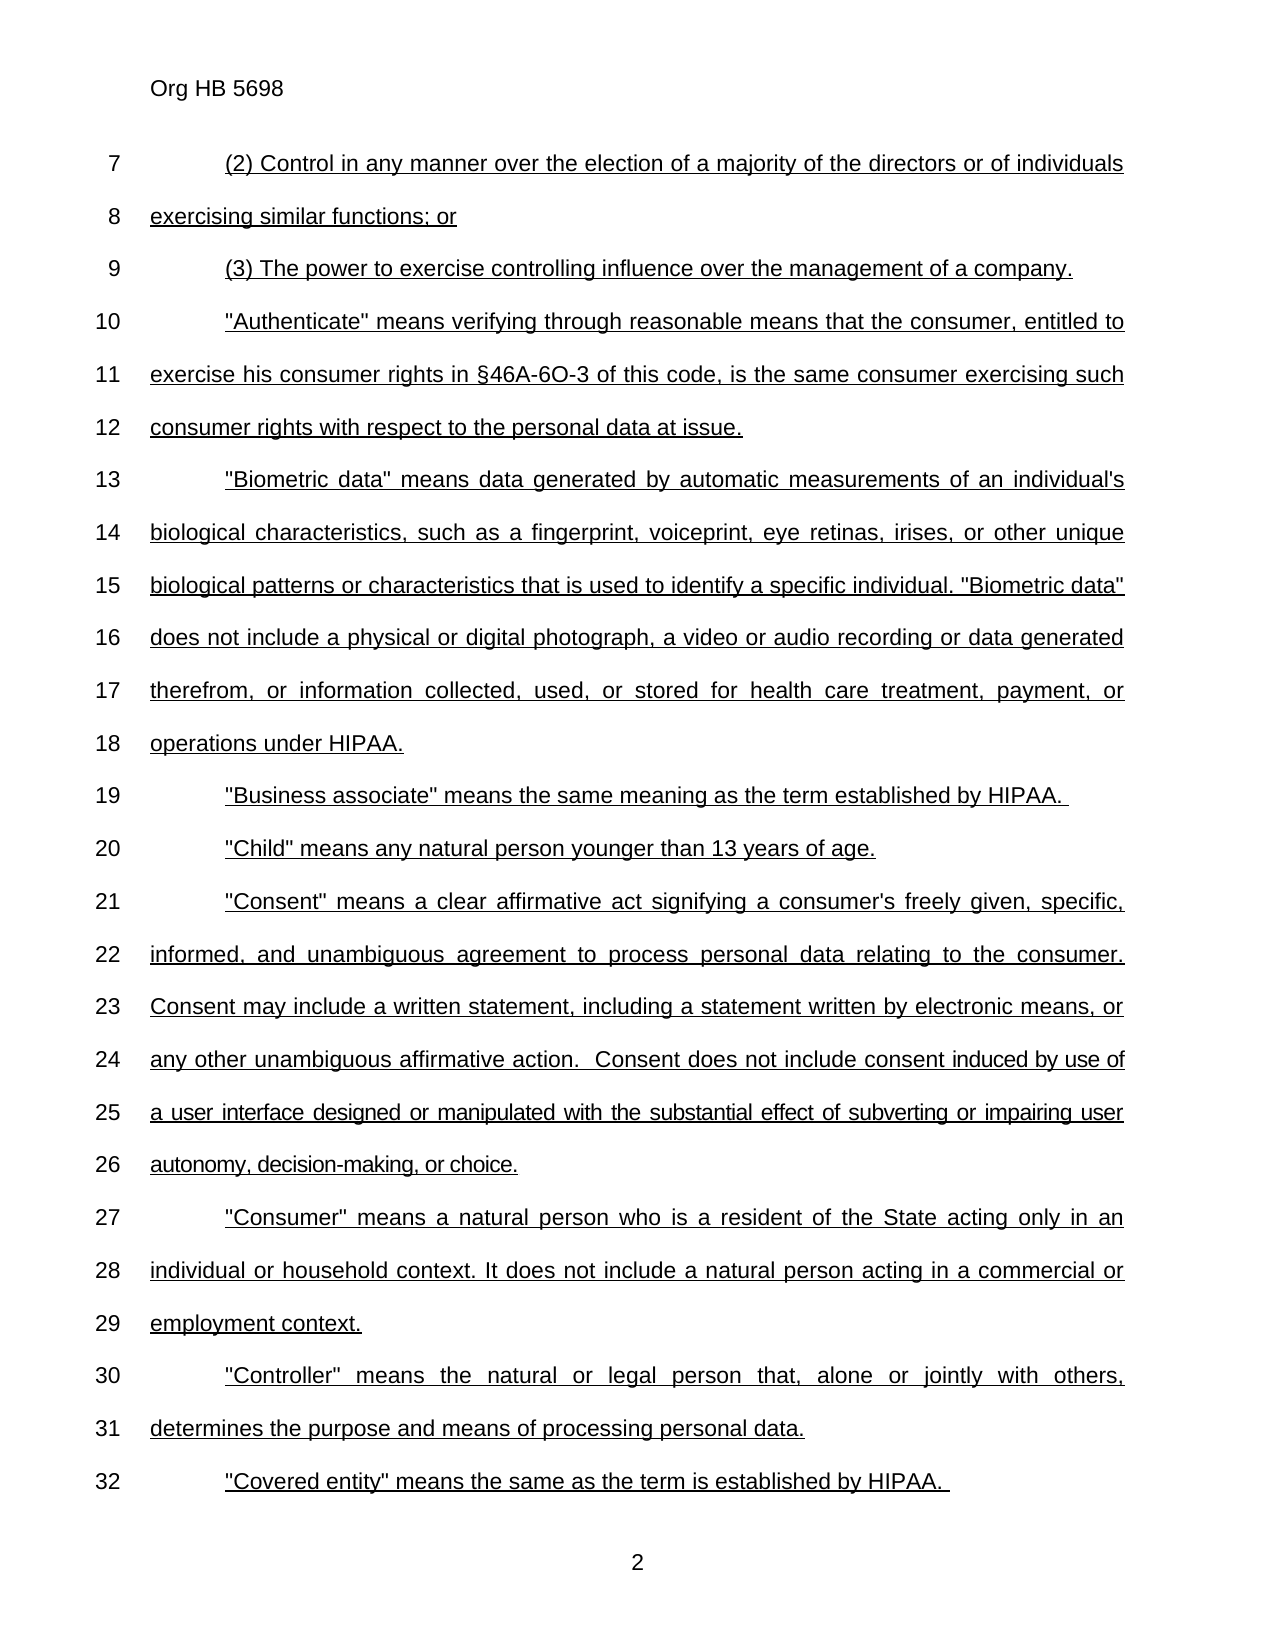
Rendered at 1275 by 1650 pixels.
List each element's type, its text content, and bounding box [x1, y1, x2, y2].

text (3) The power to exercise controlling influence over the management of a company. [150, 255, 1125, 282]
text (2) Control in any manner over the election of a majority of the directors or of individuals exercising similar functions; or [150, 150, 1125, 229]
text "Biometric data" means data generated by automatic measurements of an individual's biological characteristics, such as a fingerprint, voiceprint, eye retinas, irises, or other unique biological patterns or characteristics that is used to identify a specific individual. "Biometric data" does not include a physical or digital photograph, a video or audio recording or data generated therefrom, or information collected, used, or stored for health care treatment, payment, or operations under HIPAA. [150, 466, 1125, 542]
text "Biometric data" means data generated by automatic measurements of an individual's biological characteristics, such as a fingerprint, voiceprint, eye retinas, irises, or other unique biological patterns or characteristics that is used to identify a specific individual. "Biometric data" does not include a physical or digital photograph, a video or audio recording or data generated therefrom, or information collected, used, or stored for health care treatment, payment, or operations under HIPAA. [150, 596, 1125, 700]
text "Consent" means a clear affirmative act signifying a consumer's freely given, specific, informed, and unambiguous agreement to process personal data relating to the consumer. Consent may include a written statement, including a statement written by electronic means, or any other unambiguous affirmative action. Consent does not include consent induced by use of a user interface designed or manipulated with the substantial effect of subverting or impairing user autonomy, decision-making, or choice. [150, 1070, 1125, 1178]
text "Biometric data" means data generated by automatic measurements of an individual's biological characteristics, such as a fingerprint, voiceprint, eye retinas, irises, or other unique biological patterns or characteristics that is used to identify a specific individual. "Biometric data" does not include a physical or digital photograph, a video or audio recording or data generated therefrom, or information collected, used, or stored for health care treatment, payment, or operations under HIPAA. [150, 701, 1125, 756]
text "Business associate" means the same meaning as the term established by HIPAA. [150, 782, 1125, 809]
text "Controller" means the natural or legal person that, alone or jointly with others, determines the purpose and means of processing personal data. [150, 1362, 1125, 1441]
text "Covered entity" means the same as the term is established by HIPAA. [150, 1468, 1125, 1494]
text "Biometric data" means data generated by automatic measurements of an individual's biological characteristics, such as a fingerprint, voiceprint, eye retinas, irises, or other unique biological patterns or characteristics that is used to identify a specific individual. "Biometric data" does not include a physical or digital photograph, a video or audio recording or data generated therefrom, or information collected, used, or stored for health care treatment, payment, or operations under HIPAA. [150, 543, 1125, 594]
text "Consumer" means a natural person who is a resident of the State acting only in an individual or household context. It does not include a natural person acting in a commercial or employment context. [150, 1204, 1125, 1280]
text "Authenticate" means verifying through reasonable means that the consumer, entitled to exercise his consumer rights in §46A-6O-3 of this code, is the same consumer exercising such consumer rights with respect to the personal data at issue. [150, 308, 1125, 440]
text "Child" means any natural person younger than 13 years of age. [150, 835, 1125, 862]
text "Consent" means a clear affirmative act signifying a consumer's freely given, specific, informed, and unambiguous agreement to process personal data relating to the consumer. Consent may include a written statement, including a statement written by electronic means, or any other unambiguous affirmative action. Consent does not include consent induced by use of a user interface designed or manipulated with the substantial effect of subverting or impairing user autonomy, decision-making, or choice. [150, 965, 1125, 1069]
text "Consent" means a clear affirmative act signifying a consumer's freely given, specific, informed, and unambiguous agreement to process personal data relating to the consumer. Consent may include a written statement, including a statement written by electronic means, or any other unambiguous affirmative action. Consent does not include consent induced by use of a user interface designed or manipulated with the substantial effect of subverting or impairing user autonomy, decision-making, or choice. [150, 888, 1125, 963]
text "Consumer" means a natural person who is a resident of the State acting only in an individual or household context. It does not include a natural person acting in a commercial or employment context. [150, 1281, 1125, 1336]
